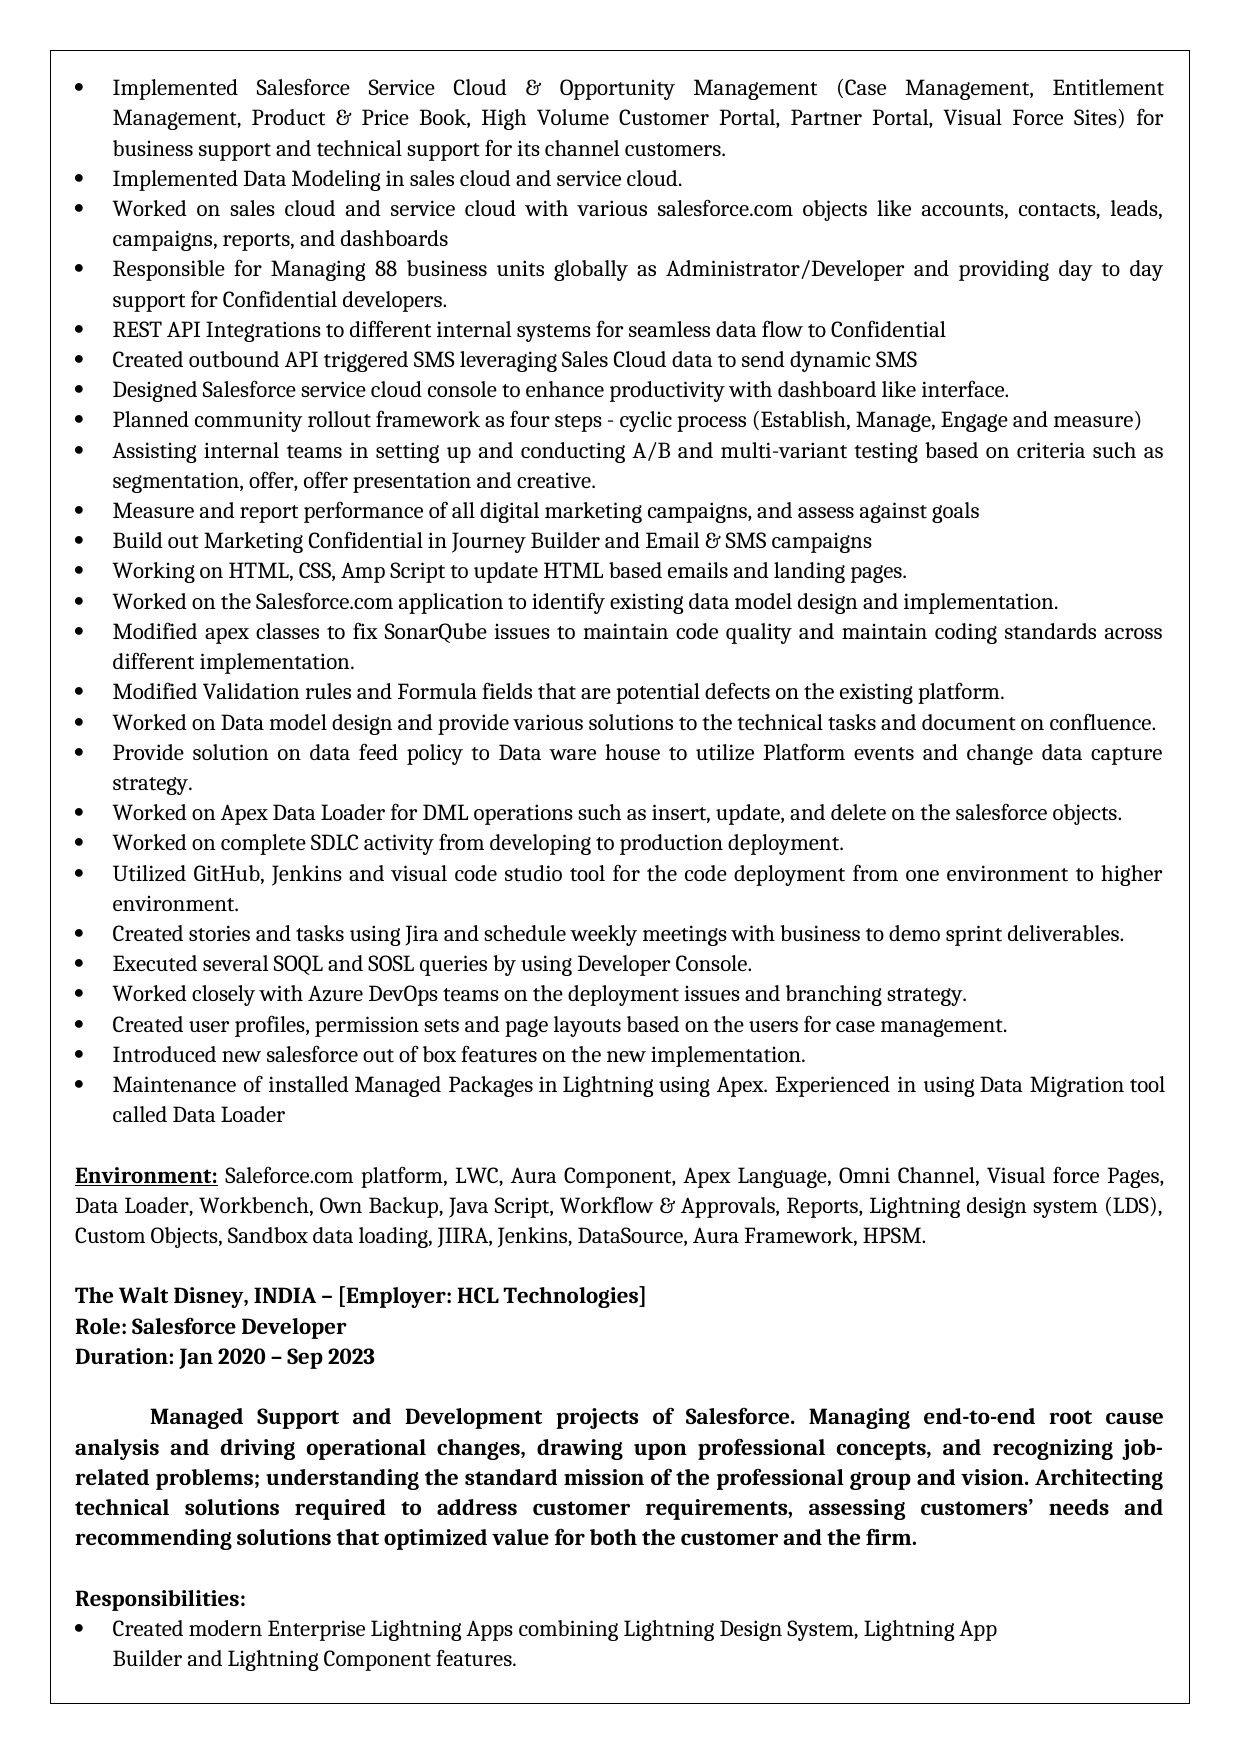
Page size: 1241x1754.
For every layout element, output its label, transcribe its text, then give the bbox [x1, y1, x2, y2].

text Role: Salesforce Developer [75, 1313, 1165, 1340]
list Worked on complete SDLC activity from developing to production deployment. [75, 830, 1165, 857]
list Modified Validation rules and Formula fields that are potential defects on the existing platform. [75, 679, 1165, 706]
list Designed Salesforce service cloud console to enhance productivity with dashboard like interface. [75, 377, 1165, 403]
text The Walt Disney, INDIA – [Employer: HCL Technologies] [75, 1283, 1165, 1310]
list Utilized GitHub, Jenkins and visual code studio tool for the code deployment from one environment to higher environment. [75, 860, 1165, 917]
list Implemented Data Modeling in sales cloud and service cloud. [75, 166, 1165, 192]
list Measure and report performance of all digital marketing campaigns, and assess against goals [75, 498, 1165, 524]
list REST API Integrations to different internal systems for seamless data flow to Confidential [75, 317, 1165, 343]
list Planned community rollout framework as four steps - cyclic process (Establish, Manage, Engage and measure) [75, 407, 1165, 434]
list Created stories and tasks using Jira and schedule weekly meetings with business to demo sprint deliverables. [75, 921, 1165, 947]
list Created user profiles, permission sets and page layouts based on the users for case management. [75, 1011, 1165, 1038]
list Worked on Apex Data Loader for DML operations such as insert, update, and delete on the salesforce objects. [75, 800, 1165, 826]
list Executed several SOQL and SOSL queries by using Developer Console. [75, 951, 1165, 977]
list Responsible for Managing 88 business units globally as Administrator/Developer and providing day to day support for Confidential developers. [75, 256, 1165, 313]
text Duration: Jan 2020 – Sep 2023 [75, 1344, 1165, 1370]
list Assisting internal teams in setting up and conducting A/B and multi-variant testing based on criteria such as segmentation, offer, offer presentation and creative. [75, 437, 1165, 494]
list Provide solution on data feed policy to Data ware house to utilize Platform events and change data capture strategy. [75, 739, 1165, 796]
text Environment: Saleforce.com platform, LWC, Aura Component, Apex Language, Omni Channel, Visual force Pages, Data Loader, Workbench, Own Backup, Java Script, Workflow & Approvals, Reports, Lightning design system (LDS), Custom Objects, Sandbox data loading, JIIRA, Jenkins, DataSource, Aura Framework, HPSM. [75, 1162, 1165, 1249]
list Created modern Enterprise Lightning Apps combining Lightning Design System, Lightning App Builder and Lightning Component features. [75, 1616, 1165, 1672]
list Implemented Salesforce Service Cloud & Opportunity Management (Case Management, Entitlement Management, Product & Price Book, High Volume Customer Portal, Partner Portal, Visual Force Sites) for business support and technical support for its channel customers. [75, 75, 1165, 162]
list Introduced new salesforce out of box features on the new implementation. [75, 1042, 1165, 1068]
list Worked on sales cloud and service cloud with various salesforce.com objects like accounts, contacts, leads, campaigns, reports, and dashboards [75, 196, 1165, 252]
list Maintenance of installed Managed Packages in Lightning using Apex. Experienced in using Data Migration tool called Data Loader [75, 1072, 1165, 1128]
list Modified apex classes to fix SonarQube issues to maintain code quality and maintain coding standards across different implementation. [75, 619, 1165, 675]
list Build out Marketing Confidential in Journey Builder and Email & SMS campaigns [75, 528, 1165, 554]
list Worked on Data model design and provide various solutions to the technical tasks and document on confluence. [75, 709, 1165, 736]
list Worked on the Salesforce.com application to identify existing data model design and implementation. [75, 588, 1165, 615]
list Created outbound API triggered SMS leveraging Sales Cloud data to send dynamic SMS [75, 347, 1165, 373]
text Managed Support and Development projects of Salesforce. Managing end-to-end root cause analysis and driving operational changes, drawing upon professional concepts, and recognizing job-related problems; understanding the standard mission of the professional group and vision. Architecting technical solutions required to address customer requirements, assessing customers’ needs and recommending solutions that optimized value for both the customer and the firm. [75, 1404, 1165, 1551]
list Working on HTML, CSS, Amp Script to update HTML based emails and landing pages. [75, 558, 1165, 585]
text Responsibilities: [75, 1585, 1165, 1612]
list Worked closely with Azure DevOps teams on the deployment issues and branching strategy. [75, 981, 1165, 1008]
